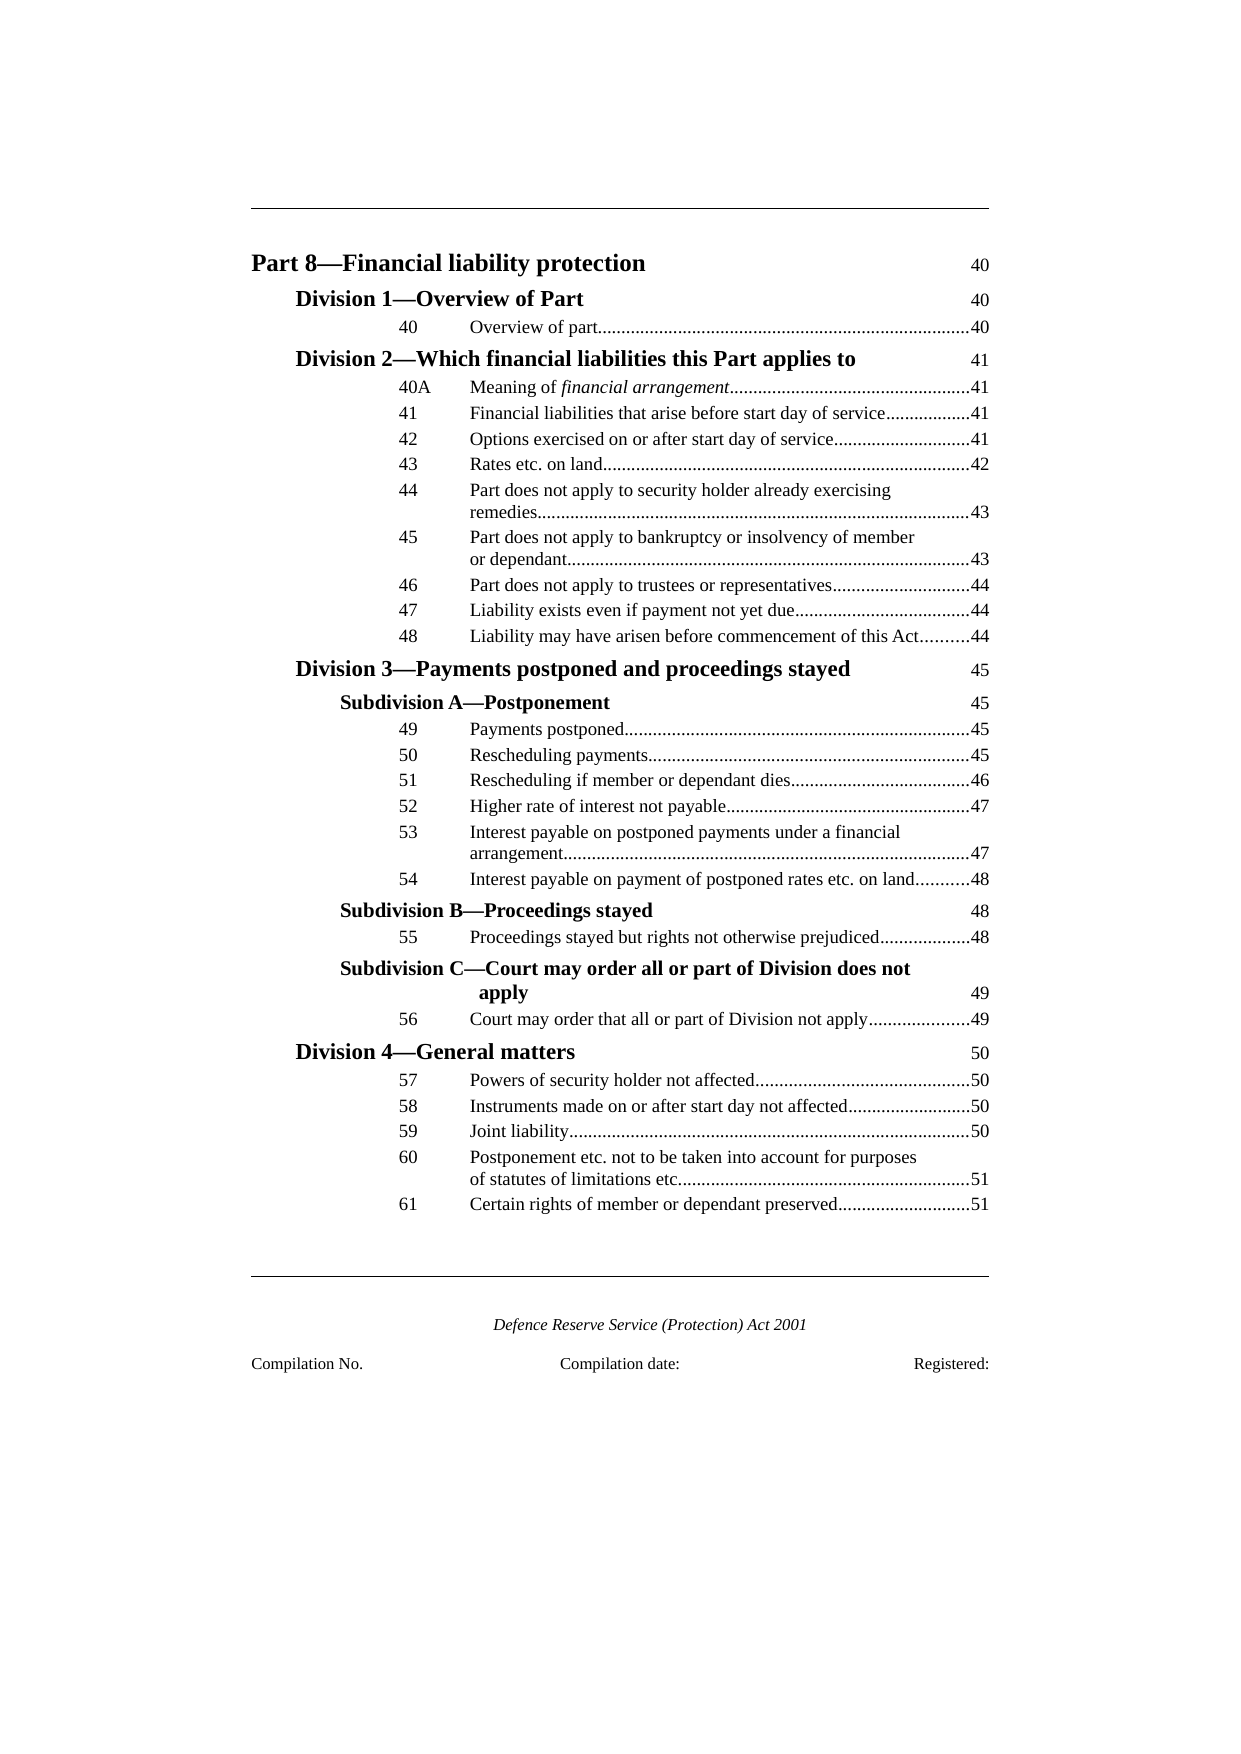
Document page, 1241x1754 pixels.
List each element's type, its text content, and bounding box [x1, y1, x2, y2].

text Part 8—Financial liability protection 40 [251, 248, 930, 277]
text 41 Financial liabilities that arise before start day of service 41 [399, 402, 930, 423]
text 42 Options exercised on or after start day of service 41 [399, 427, 930, 449]
text 61 Certain rights of member or dependant preserved 51 [399, 1193, 930, 1215]
text 45 Part does not apply to bankruptcy or insolvency of member or dependant 43 [399, 526, 930, 569]
text 40A Meaning of financial arrangement 41 [399, 376, 930, 398]
text 60 Postponement etc. not to be taken into account for purposes of statutes of limitations etc. 51 [399, 1146, 930, 1189]
text Division 1—Overview of Part 40 [295, 285, 930, 311]
text Division 3—Payments postponed and proceedings stayed 45 [295, 655, 930, 681]
text 52 Higher rate of interest not payable 47 [399, 795, 930, 817]
text 48 Liability may have arisen before commencement of this Act 44 [399, 625, 930, 647]
text Subdivision C—Court may order all or part of Division does not apply 49 [340, 956, 930, 1004]
text 51 Rescheduling if member or dependant dies 46 [399, 769, 930, 791]
text 46 Part does not apply to trustees or representatives 44 [399, 573, 930, 595]
text Subdivision A—Postponement 45 [340, 689, 930, 714]
text 43 Rates etc. on land 42 [399, 453, 930, 475]
text 54 Interest payable on payment of postponed rates etc. on land 48 [399, 868, 930, 889]
text 57 Powers of security holder not affected 50 [399, 1069, 930, 1090]
text Division 4—General matters 50 [295, 1038, 930, 1064]
text 56 Court may order that all or part of Division not apply 49 [399, 1008, 930, 1030]
text 44 Part does not apply to security holder already exercising remedies 43 [399, 479, 930, 522]
text 49 Payments postponed 45 [399, 718, 930, 739]
text Division 2—Which financial liabilities this Part applies to 41 [295, 346, 930, 372]
text 47 Liability exists even if payment not yet due 44 [399, 599, 930, 621]
text 53 Interest payable on postponed payments under a financial arrangement 47 [399, 821, 930, 864]
text 55 Proceedings stayed but rights not otherwise prejudiced 48 [399, 926, 930, 948]
text 59 Joint liability 50 [399, 1120, 930, 1142]
text 50 Rescheduling payments 45 [399, 743, 930, 765]
text Subdivision B—Proceedings stayed 48 [340, 898, 930, 922]
text 40 Overview of part 40 [399, 316, 930, 337]
text 58 Instruments made on or after start day not affected 50 [399, 1094, 930, 1116]
